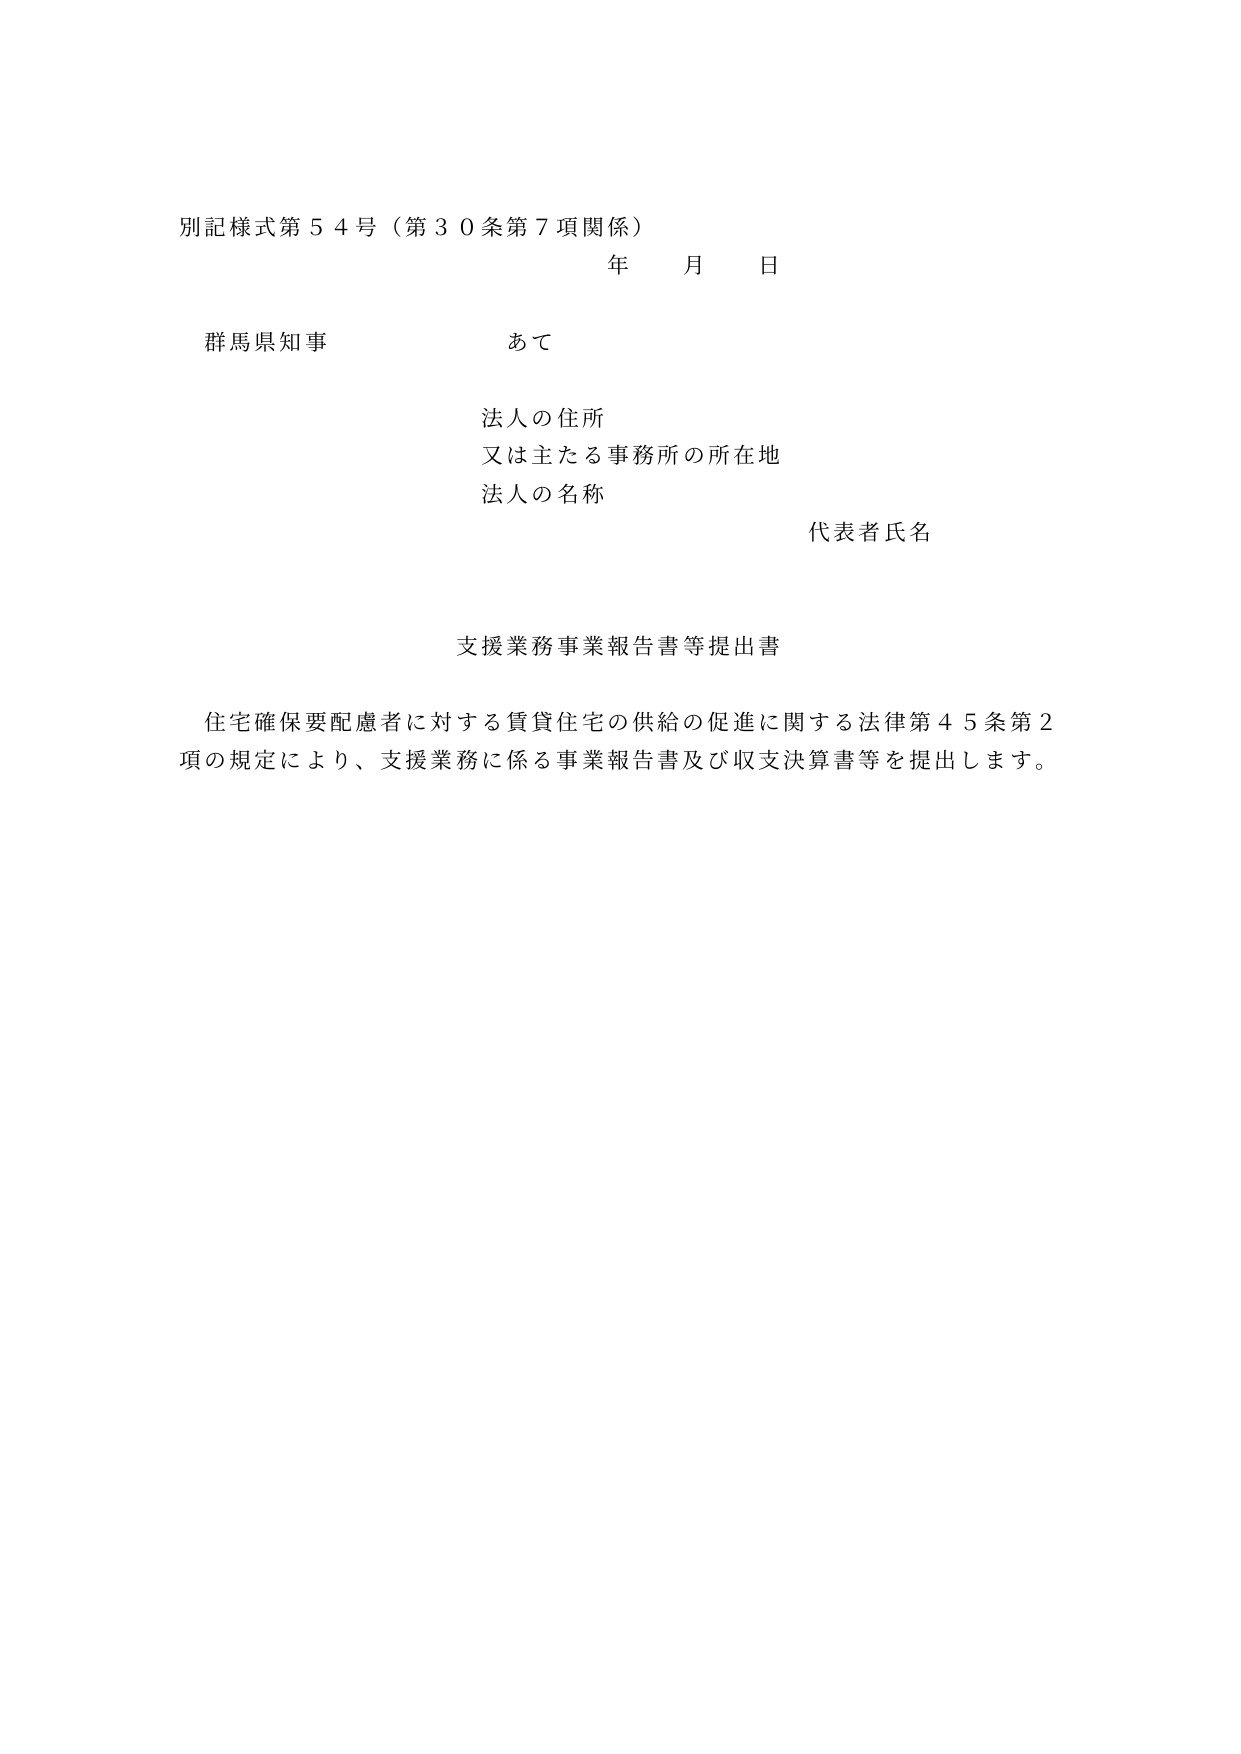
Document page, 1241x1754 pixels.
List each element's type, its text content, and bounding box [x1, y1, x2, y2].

text 法人の名称 [179, 473, 1061, 512]
text 住宅確保要配慮者に対する賃貸住宅の供給の促進に関する法律第４５条第２項の規定により、支援業務に係る事業報告書及び収支決算書等を提出します。 [179, 702, 1061, 778]
text 支援業務事業報告書等提出書 [179, 626, 1061, 664]
text 別記様式第５４号（第３０条第７項関係） [179, 207, 1061, 245]
text 群馬県知事 あて [179, 321, 1061, 359]
text 年 月 日 [179, 245, 1061, 283]
text 又は主たる事務所の所在地 [179, 436, 1061, 473]
text 代表者氏名 [179, 512, 1061, 549]
text 法人の住所 [179, 397, 1061, 436]
